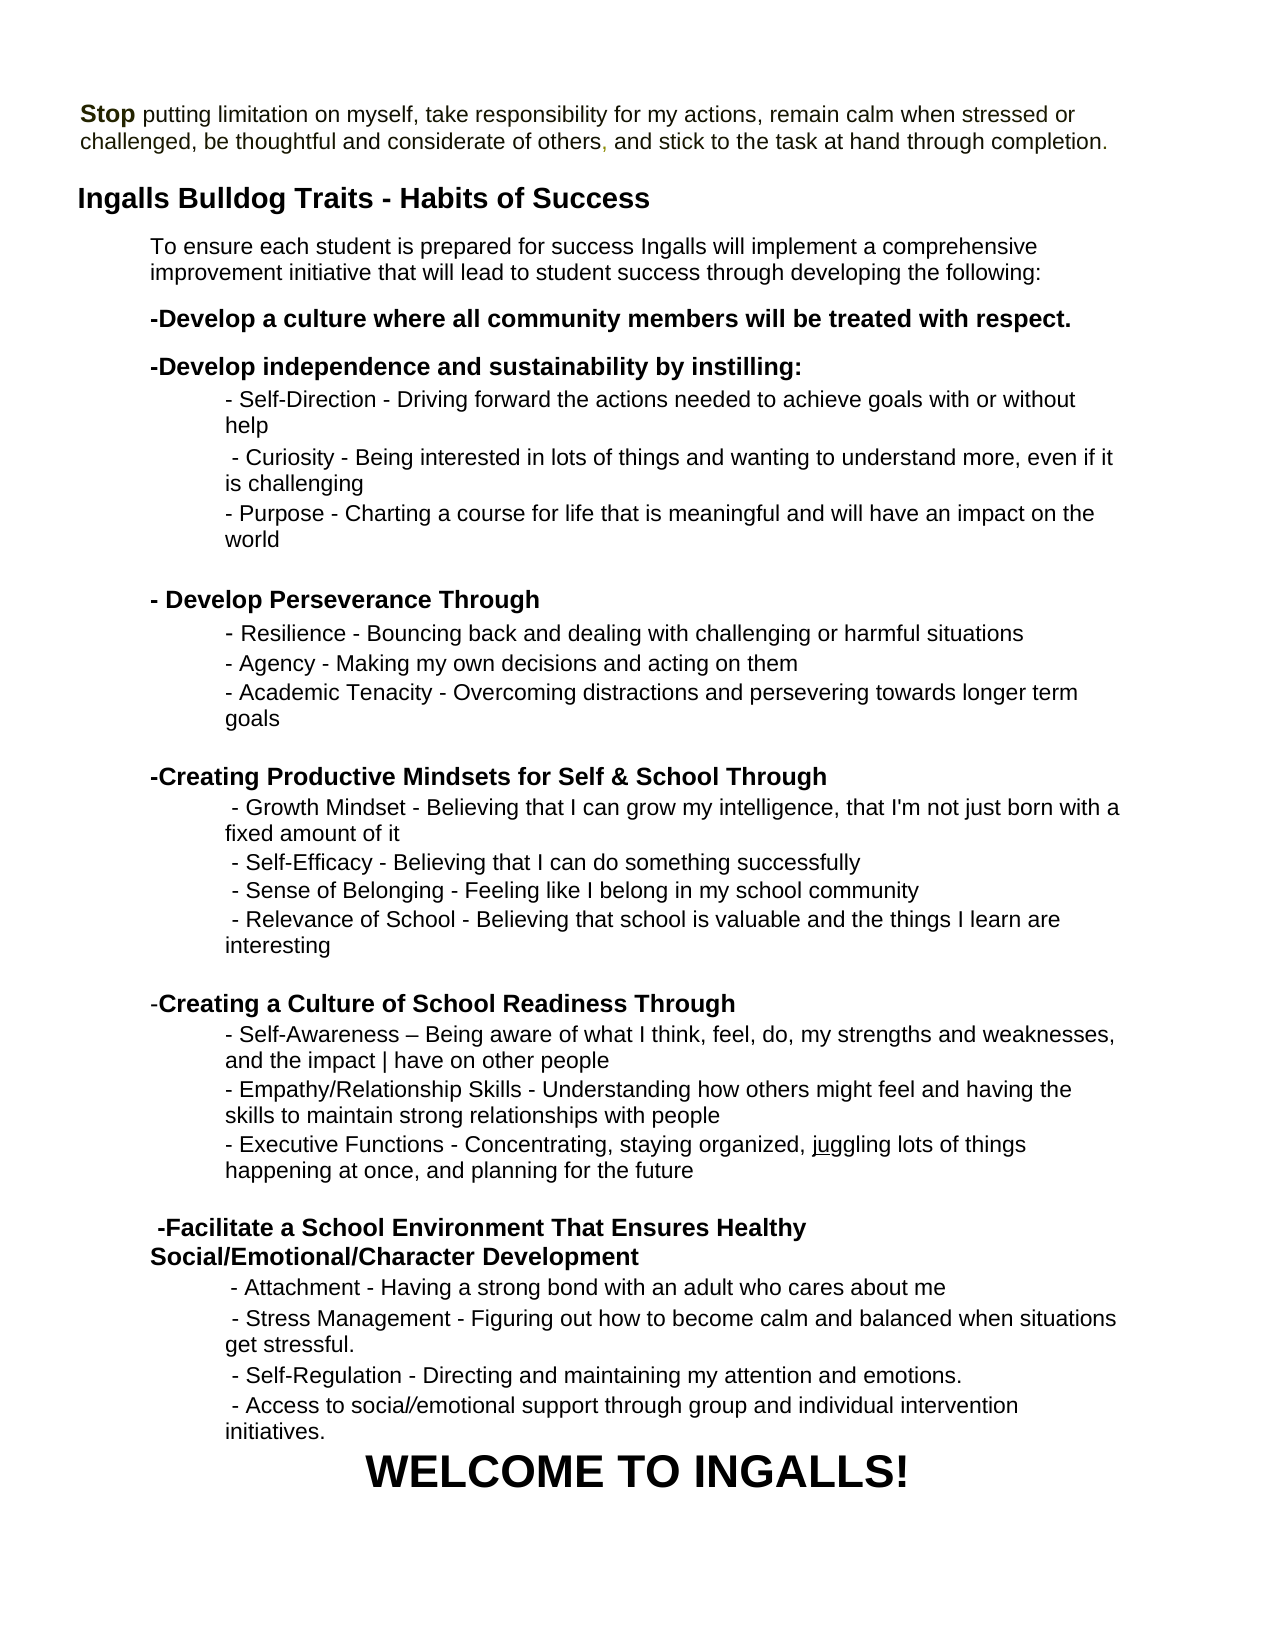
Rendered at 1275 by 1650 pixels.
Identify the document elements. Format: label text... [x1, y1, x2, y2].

text WELCOME TO INGALLS! [150, 1445, 1125, 1497]
text - Agency - Making my own decisions and acting on them [225, 650, 1125, 677]
text - Self-Regulation - Directing and maintaining my attention and emotions. [225, 1362, 1125, 1388]
text - Self-Awareness – Being aware of what I think, feel, do, my strengths and weaknesses, and the impact | have on other people [225, 1021, 1125, 1073]
text - Resilience - Bouncing back and dealing with challenging or harmful situations [225, 618, 1125, 646]
text -Creating Productive Mindsets for Self & School Through [150, 762, 1125, 791]
text - Access to social/emotional support through group and individual intervention initiatives. [225, 1392, 1125, 1445]
text -Develop a culture where all community members will be treated with respect. [150, 304, 1125, 333]
text - Academic Tenacity - Overcoming distractions and persevering towards longer term goals [225, 679, 1125, 731]
text -Creating a Culture of School Readiness Through [150, 989, 1125, 1018]
text - Curiosity - Being interested in lots of things and wanting to understand more, even if it is challenging [225, 443, 1125, 496]
text - Attachment - Having a strong bond with an adult who cares about me [225, 1274, 1125, 1301]
text - Self-Efficacy - Believing that I can do something successfully [225, 849, 1125, 875]
text - Purpose - Charting a course for life that is meaningful and will have an impact on the world [225, 500, 1125, 552]
text - Executive Functions - Concentrating, staying organized, juggling lots of things happening at once, and planning for the future [225, 1131, 1125, 1184]
text -Facilitate a School Environment That Ensures Healthy Social/Emotional/Character Development [150, 1213, 1125, 1270]
text - Develop Perseverance Through [150, 585, 1125, 613]
text - Sense of Belonging - Feeling like I belong in my school community [150, 877, 1125, 904]
text - Stress Management - Figuring out how to become calm and balanced when situations get stressful. [225, 1305, 1125, 1357]
text - Self-Direction - Driving forward the actions needed to achieve goals with or without help [225, 386, 1125, 438]
text Stop putting limitation on myself, take responsibility for my actions, remain calm when stressed or challenged, be thoughtful and considerate of others, and stick to the task at hand through completion. [80, 99, 1170, 156]
text Ingalls Bulldog Traits - Habits of Success [77, 181, 1136, 214]
text -Develop independence and sustainability by instilling: [150, 352, 1125, 381]
text - Growth Mindset - Believing that I can grow my intelligence, that I'm not just born with a fixed amount of it [225, 793, 1125, 846]
text - Empathy/Relationship Skills - Understanding how others might feel and having the skills to maintain strong relationships with people [225, 1076, 1125, 1128]
text To ensure each student is prepared for success Ingalls will implement a comprehensive improvement initiative that will lead to student success through developing the following: [150, 233, 1125, 286]
text - Relevance of School - Believing that school is valuable and the things I learn are interesting [225, 906, 1125, 958]
